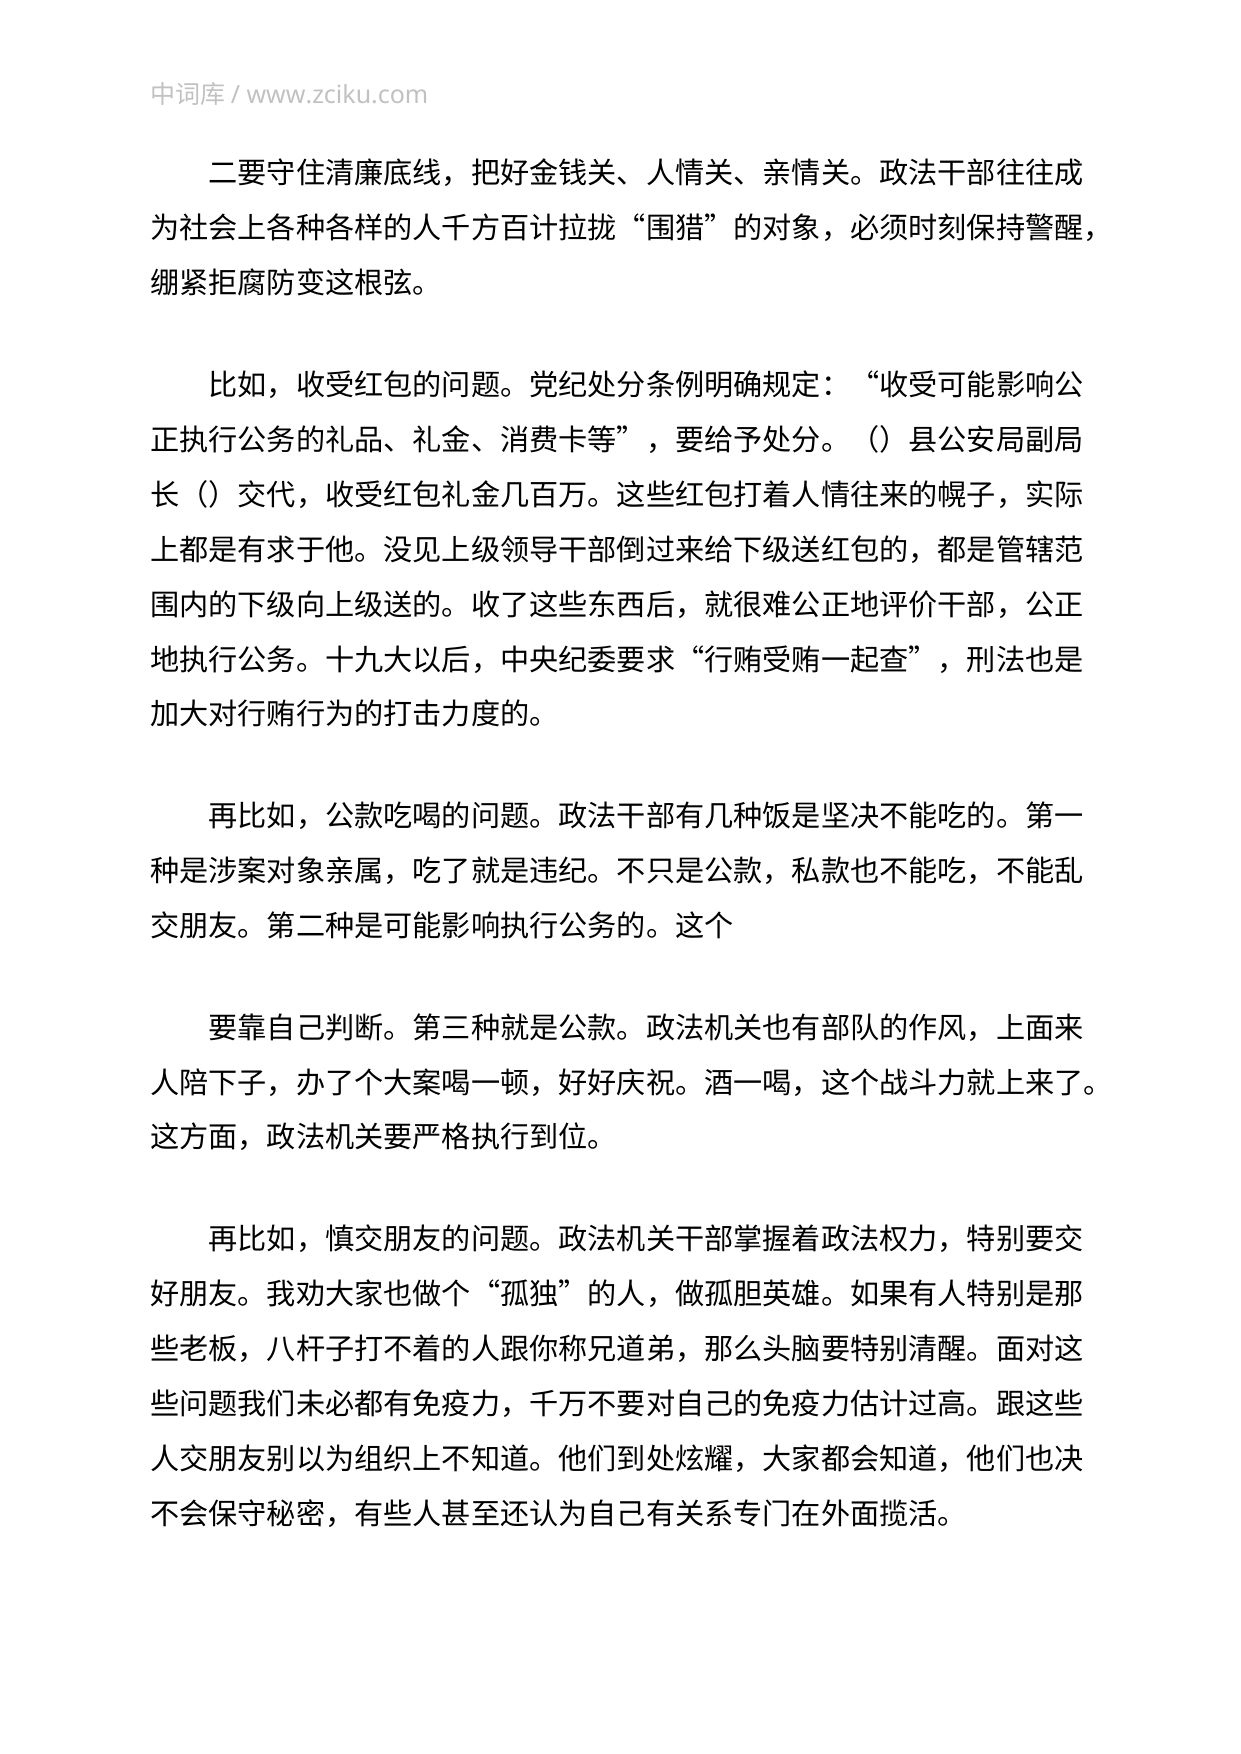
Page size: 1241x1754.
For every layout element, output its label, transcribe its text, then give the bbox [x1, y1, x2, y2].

text 再比如，公款吃喝的问题。政法干部有几种饭是坚决不能吃的。第一种是涉案对象亲属，吃了就是违纪。不只是公款，私款也不能吃，不能乱交朋友。第二种是可能影响执行公务的。这个 [150, 793, 1090, 945]
text 二要守住清廉底线，把好金钱关、人情关、亲情关。政法干部往往成为社会上各种各样的人千方百计拉拢“围猎”的对象，必须时刻保持警醒，绷紧拒腐防变这根弦。 [150, 150, 1090, 302]
text 比如，收受红包的问题。党纪处分条例明确规定：“收受可能影响公正执行公务的礼品、礼金、消费卡等”，要给予处分。（）县公安局副局长（）交代，收受红包礼金几百万。这些红包打着人情往来的幌子，实际上都是有求于他。没见上级领导干部倒过来给下级送红包的，都是管辖范围内的下级向上级送的。收了这些东西后，就很难公正地评价干部，公正地执行公务。十九大以后，中央纪委要求“行贿受贿一起查”，刑法也是加大对行贿行为的打击力度的。 [150, 362, 1090, 733]
text 再比如，慎交朋友的问题。政法机关干部掌握着政法权力，特别要交好朋友。我劝大家也做个“孤独”的人，做孤胆英雄。如果有人特别是那些老板，八杆子打不着的人跟你称兄道弟，那么头脑要特别清醒。面对这些问题我们未必都有免疫力，千万不要对自己的免疫力估计过高。跟这些人交朋友别以为组织上不知道。他们到处炫耀，大家都会知道，他们也决不会保守秘密，有些人甚至还认为自己有关系专门在外面揽活。 [150, 1216, 1090, 1533]
text 要靠自己判断。第三种就是公款。政法机关也有部队的作风，上面来人陪下子，办了个大案喝一顿，好好庆祝。酒一喝，这个战斗力就上来了。这方面，政法机关要严格执行到位。 [150, 1004, 1090, 1156]
